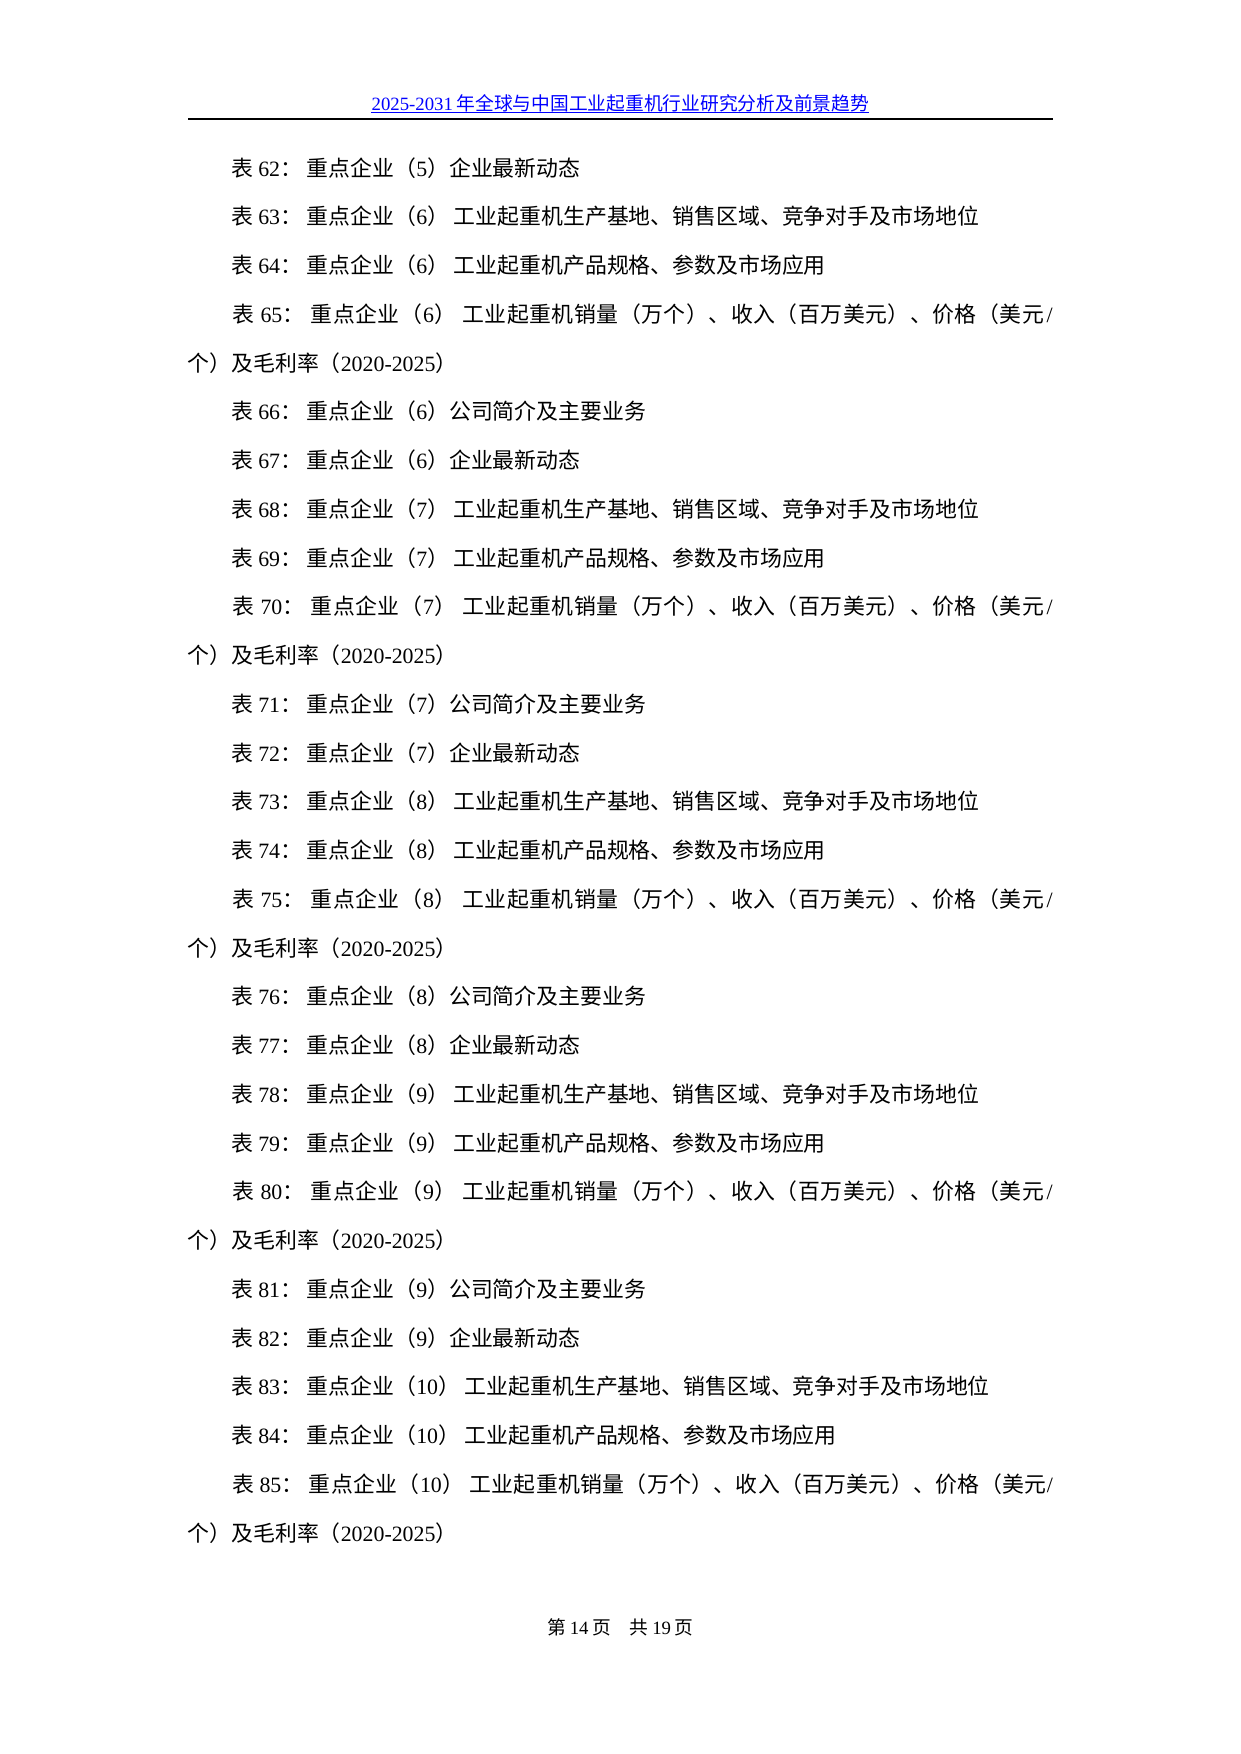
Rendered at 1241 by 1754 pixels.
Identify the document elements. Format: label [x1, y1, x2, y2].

text [187, 150, 1053, 1548]
